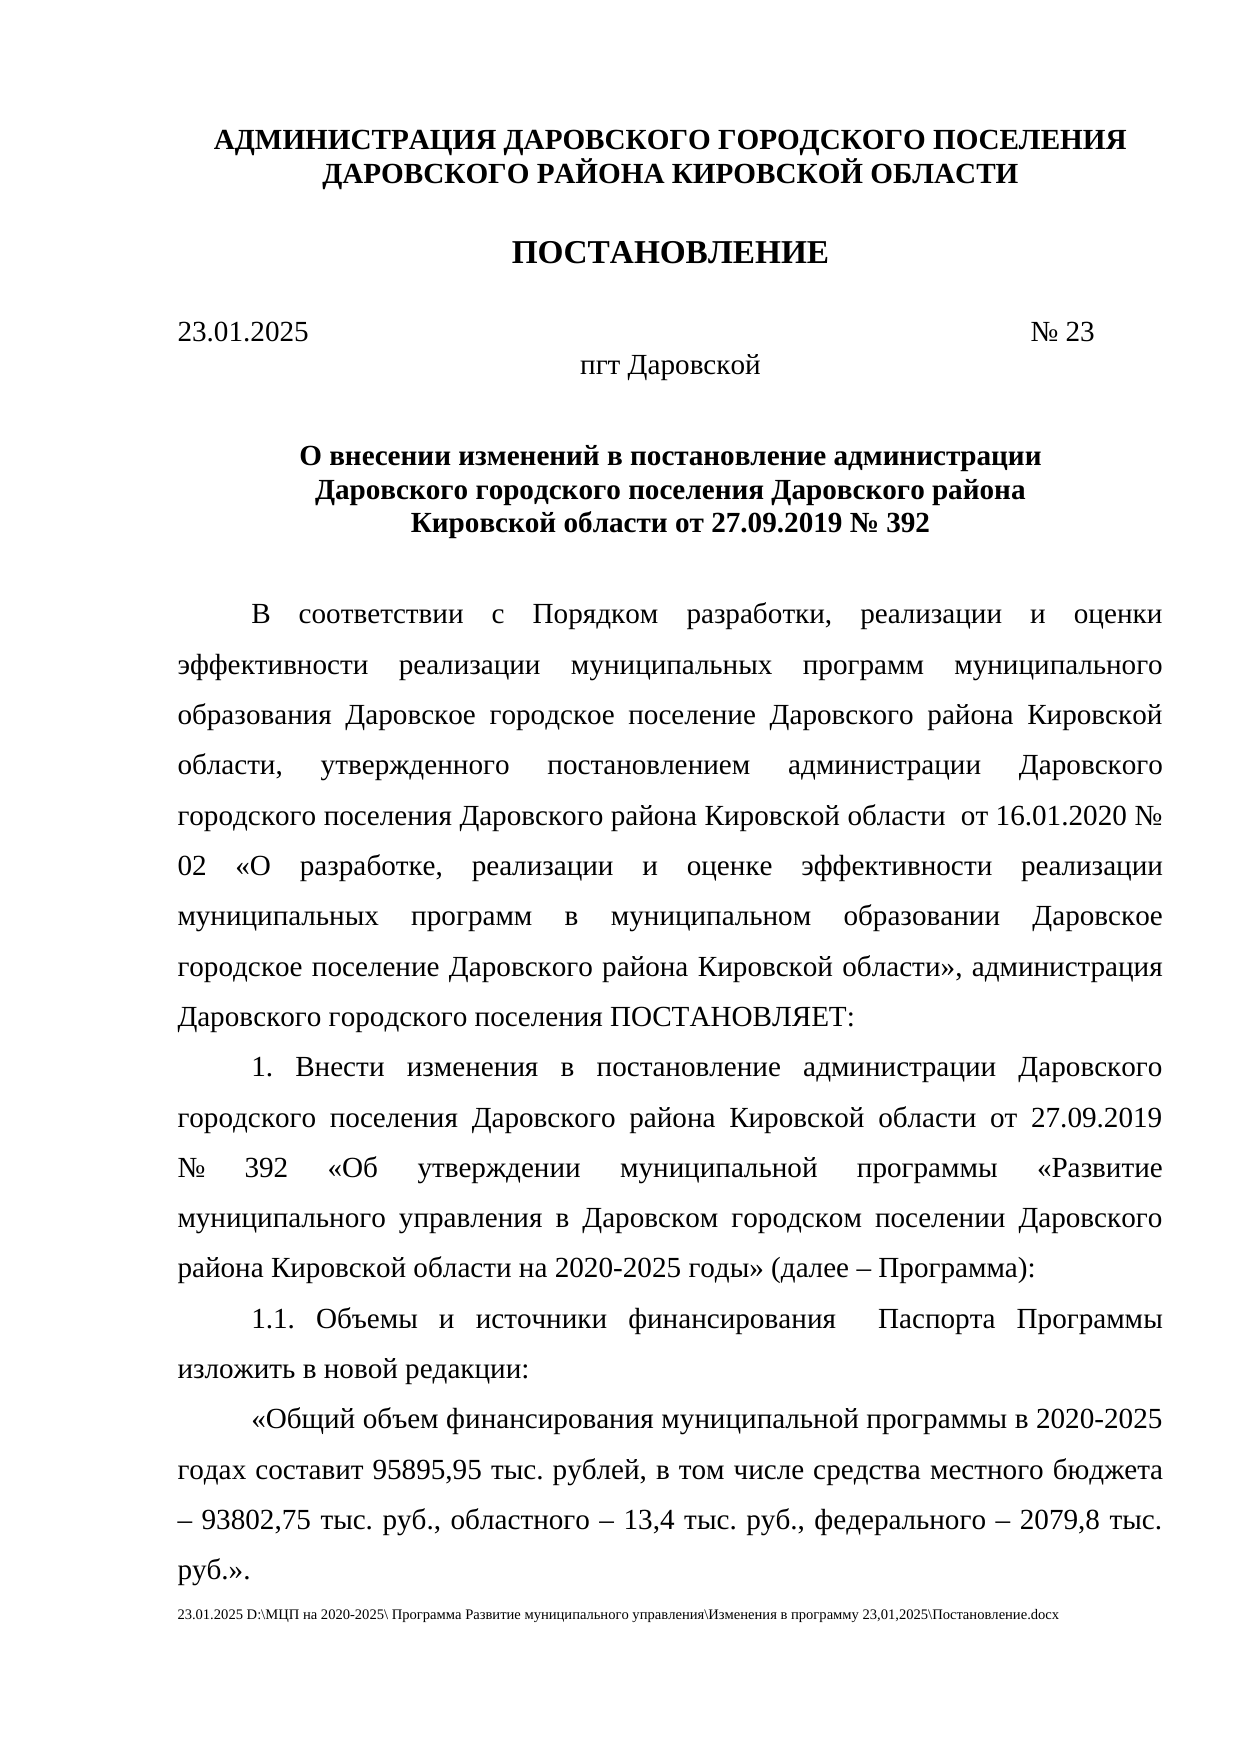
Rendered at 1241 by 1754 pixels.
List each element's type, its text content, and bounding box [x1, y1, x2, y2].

title 1. Внести изменения в постановление администрации Даровского городского поселения Даровского района Кировской области от 27.09.2019 № 392 «Об утверждении муниципальной программы «Развитие муниципального управления в Даровском городском поселении Даровского района Кировской области на 2020-2025 годы» (далее – Программа): [177, 1049, 1163, 1284]
text ПОСТАНОВЛЕНИЕ [177, 232, 1163, 271]
text О внесении изменений в постановление администрации [177, 438, 1163, 472]
text Кировской области от 27.09.2019 № 392 [177, 506, 1163, 539]
title «Общий объем финансирования муниципальной программы в 2020-2025 годах составит 95895,95 тыс. рублей, в том числе средства местного бюджета – 93802,75 тыс. руб., областного – 13,4 тыс. руб., федерального – 2079,8 тыс. руб.». [177, 1402, 1163, 1586]
text Даровского городского поселения Даровского района [177, 472, 1163, 506]
text пгт Даровской [177, 347, 1163, 381]
text АДМИНИСТРАЦИЯ ДАРОВСКОГО ГОРОДСКОГО ПОСЕЛЕНИЯ [177, 122, 1163, 156]
text ДАРОВСКОГО РАЙОНА КИРОВСКОЙ ОБЛАСТИ [177, 156, 1163, 189]
title В соответствии с Порядком разработки, реализации и оценки эффективности реализации муниципальных программ муниципального образования Даровское городское поселение Даровского района Кировской области, утвержденного постановлением администрации Даровского городского поселения Даровского района Кировской области от 16.01.2020 № 02 «О разработке, реализации и оценке эффективности реализации муниципальных программ в муниципальном образовании Даровское городское поселение Даровского района Кировской области», администрация Даровского городского поселения ПОСТАНОВЛЯЕТ: [177, 597, 1163, 1033]
title 1.1. Объемы и источники финансирования Паспорта Программы изложить в новой редакции: [177, 1301, 1163, 1385]
text 23.01.2025 № 23 [177, 314, 1163, 347]
